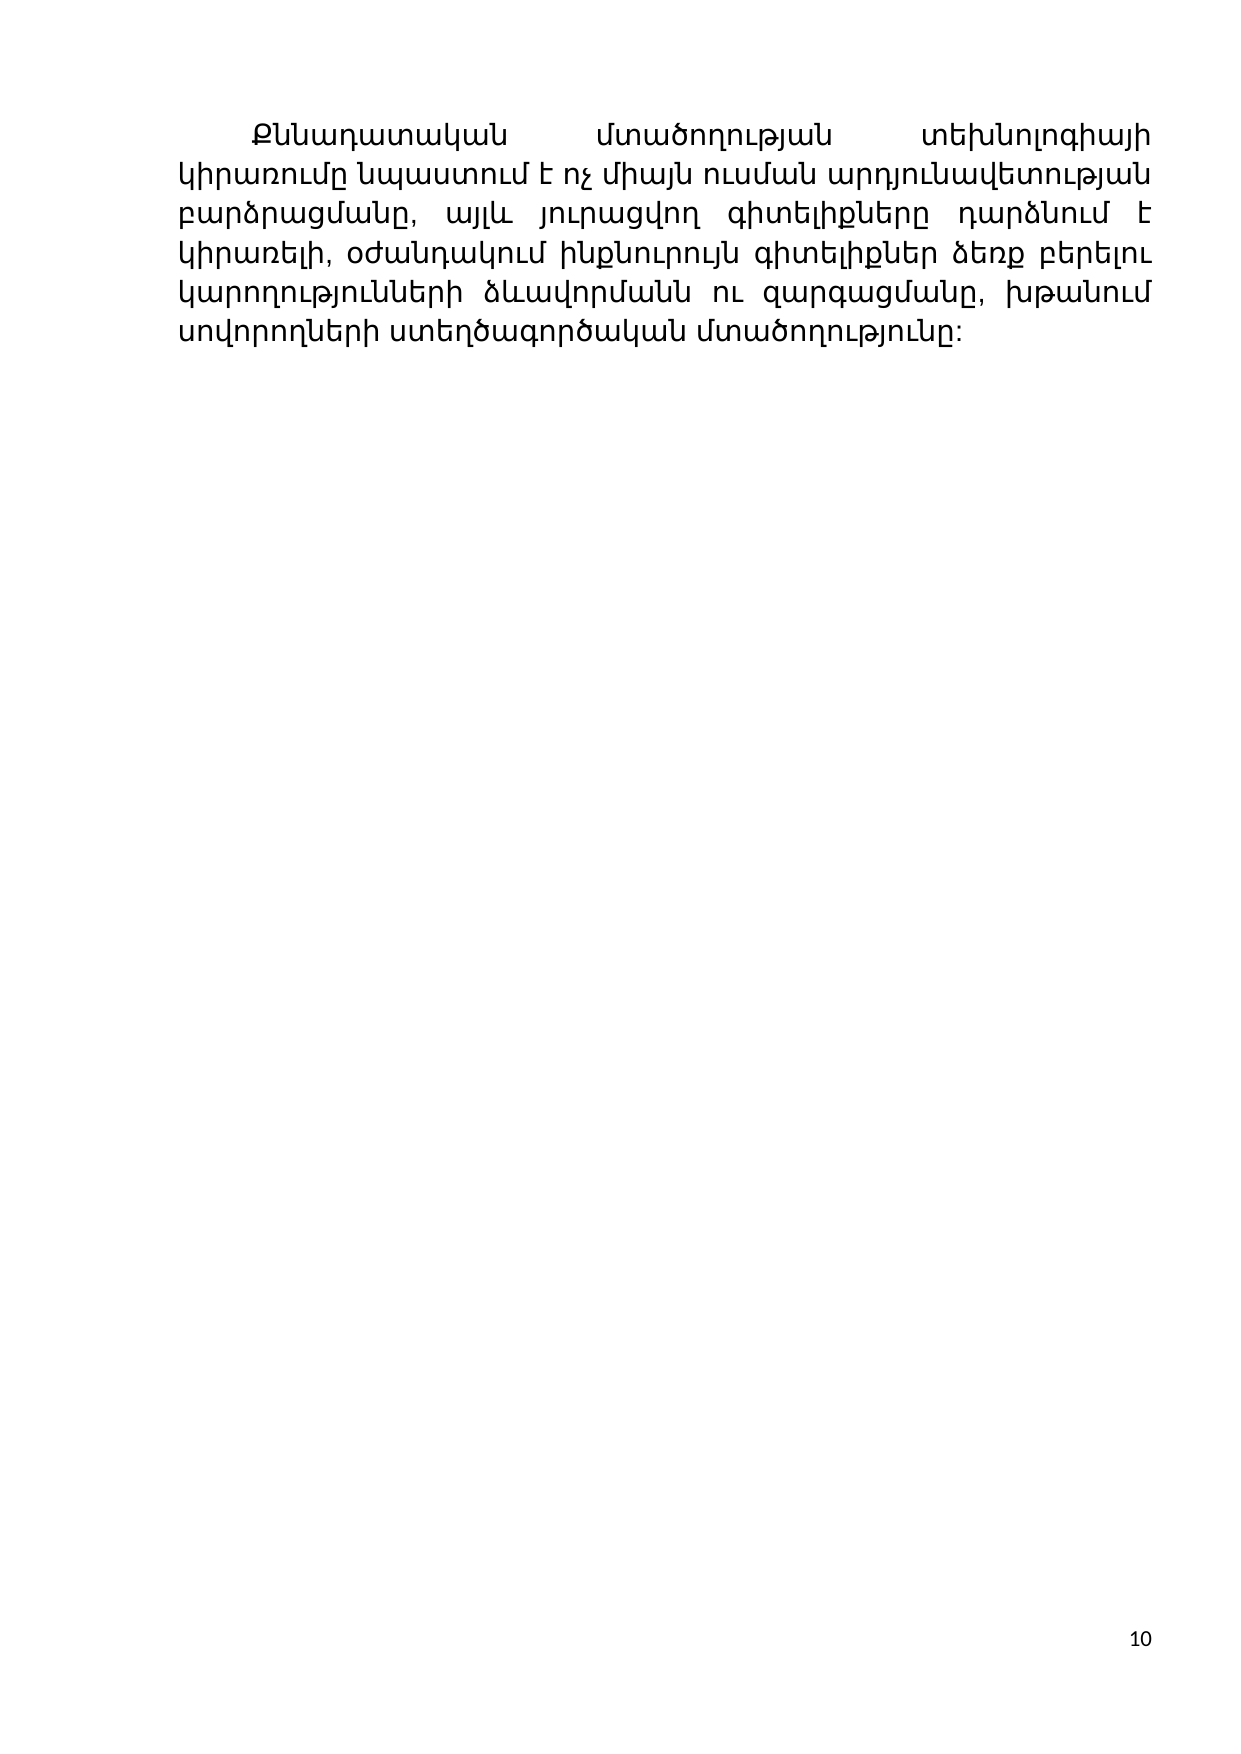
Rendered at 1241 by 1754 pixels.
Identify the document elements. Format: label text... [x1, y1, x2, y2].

text Քննադատական մտածողության տեխնոլոգիայի կիրառումը նպաստում է ոչ միայն ուսման արդյունավետության բարձրացմանը, այլև յուրացվող գիտելիքները դարձնում է կիրառելի, օժանդակում ինքնուրույն գիտելիքներ ձեռք բերելու կարողությունների ձևավորմանն ու զարգացմանը, խթանում սովորողների ստեղծագործական մտածողությունը: [177, 118, 1152, 348]
